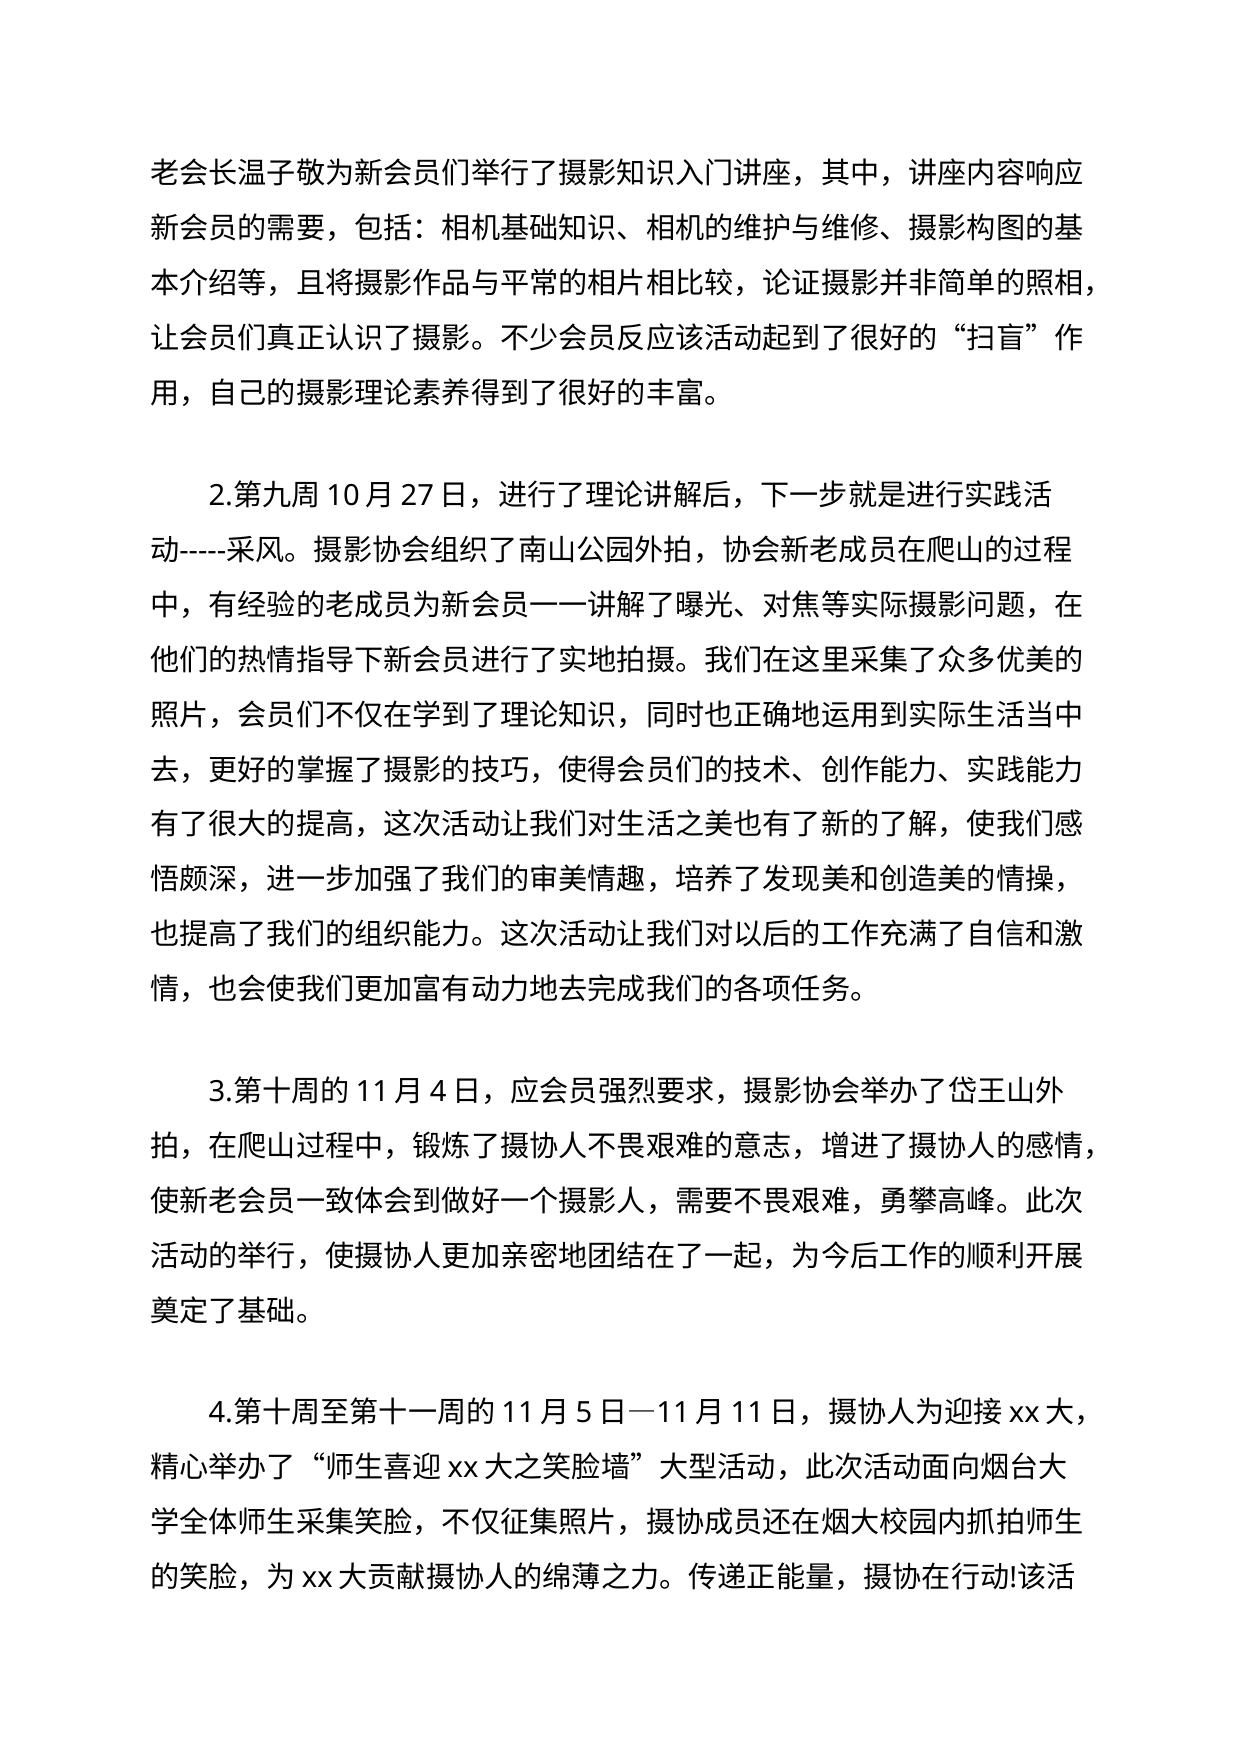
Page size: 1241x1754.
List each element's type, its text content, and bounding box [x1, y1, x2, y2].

text 3.第十周的11月4日，应会员强烈要求，摄影协会举办了岱王山外拍，在爬山过程中，锻炼了摄协人不畏艰难的意志，增进了摄协人的感情，使新老会员一致体会到做好一个摄影人，需要不畏艰难，勇攀高峰。此次活动的举行，使摄协人更加亲密地团结在了一起，为今后工作的顺利开展奠定了基础。 [150, 1067, 1090, 1329]
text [150, 1389, 1090, 1596]
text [150, 150, 1090, 412]
text 2.第九周10月27日，进行了理论讲解后，下一步就是进行实践活动-----采风。摄影协会组织了南山公园外拍，协会新老成员在爬山的过程中，有经验的老成员为新会员一一讲解了曝光、对焦等实际摄影问题，在他们的热情指导下新会员进行了实地拍摄。我们在这里采集了众多优美的照片，会员们不仅在学到了理论知识，同时也正确地运用到实际生活当中去，更好的掌握了摄影的技巧，使得会员们的技术、创作能力、实践能力有了很大的提高，这次活动让我们对生活之美也有了新的了解，使我们感悟颇深，进一步加强了我们的审美情趣，培养了发现美和创造美的情操，也提高了我们的组织能力。这次活动让我们对以后的工作充满了自信和激情，也会使我们更加富有动力地去完成我们的各项任务。 [150, 471, 1090, 1008]
